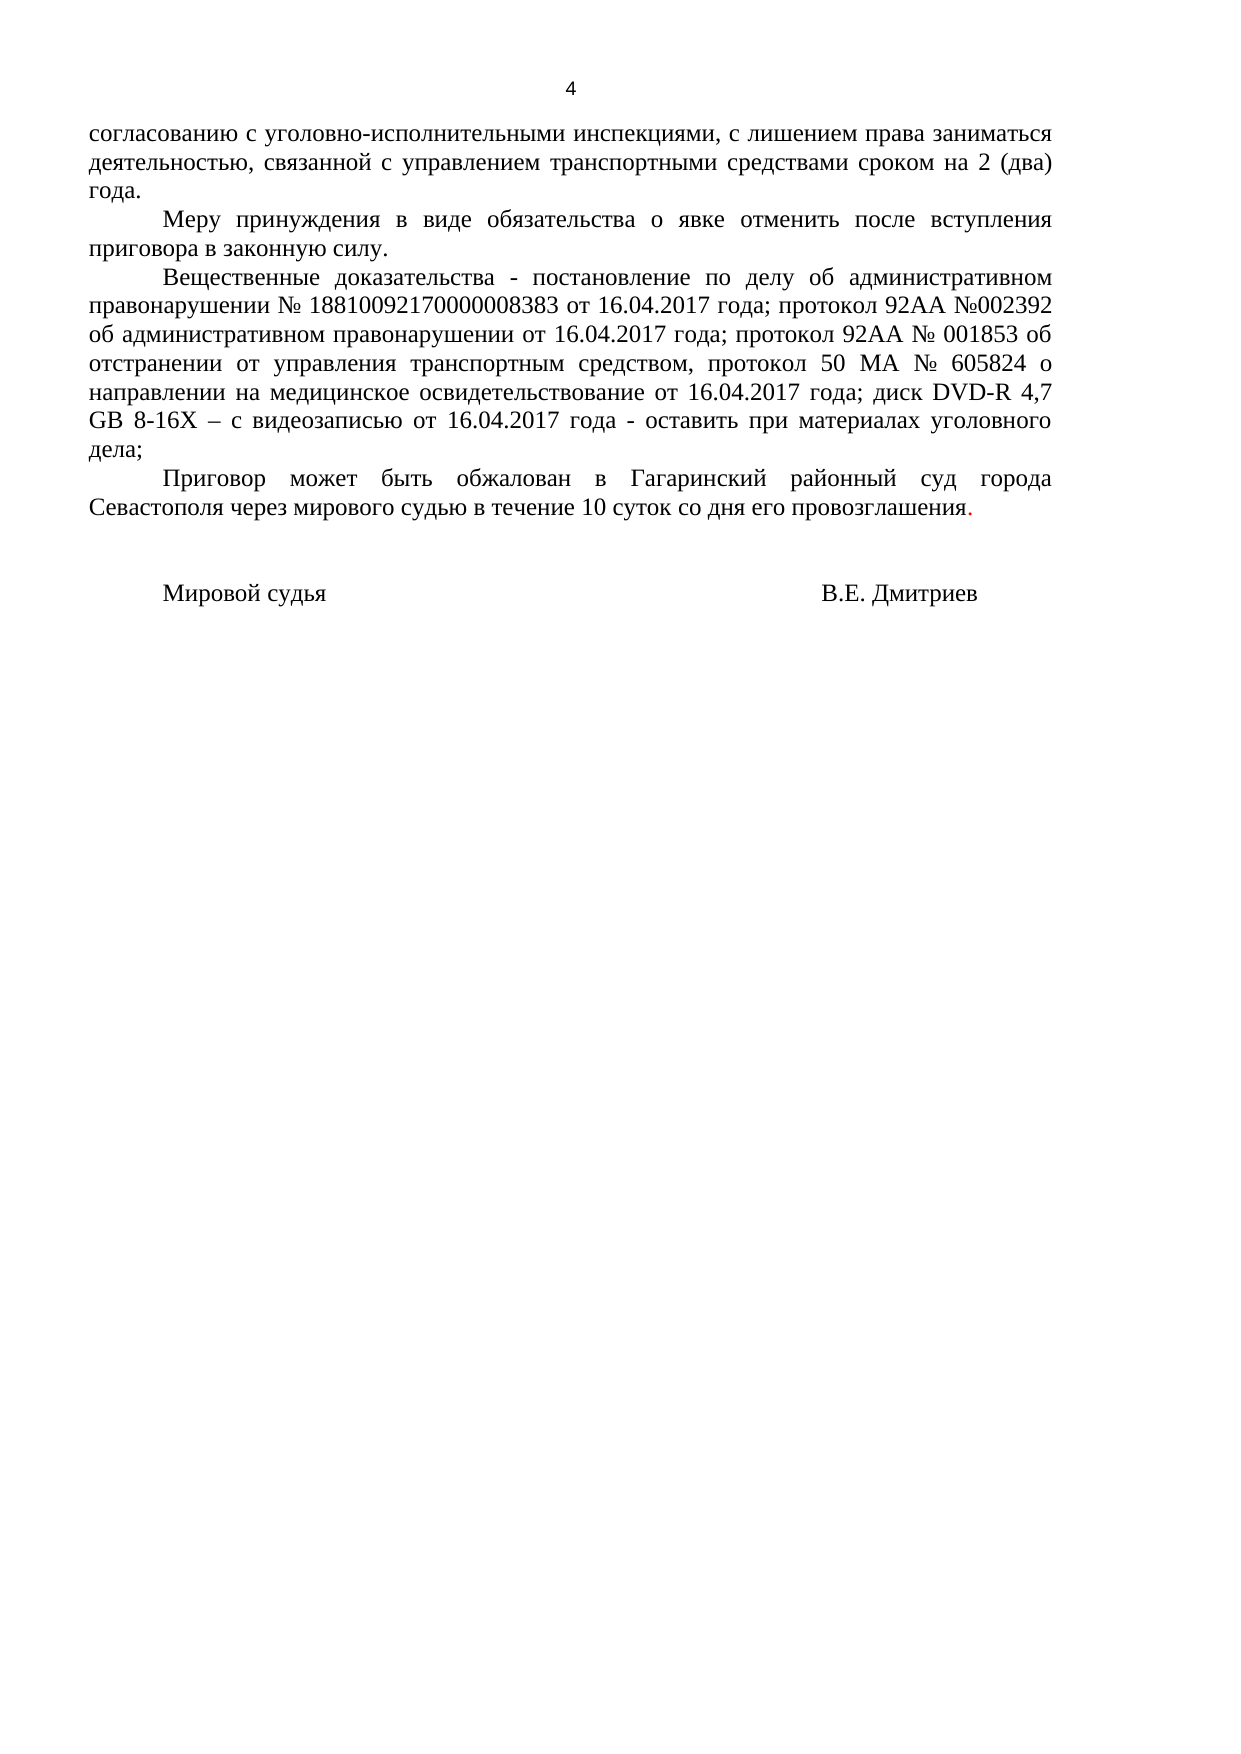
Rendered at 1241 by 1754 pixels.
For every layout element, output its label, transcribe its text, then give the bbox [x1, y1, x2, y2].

text Мировой судья В.Е. Дмитриев [89, 578, 1053, 607]
text Меру принуждения в виде обязательства о явке отменить после вступления приговора в законную силу. [89, 204, 1053, 262]
text Вещественные доказательства - постановление по делу об административном правонарушении № 18810092170000008383 от 16.04.2017 года; протокол 92АА №002392 об административном правонарушении от 16.04.2017 года; протокол 92АА № 001853 об отстранении от управления транспортным средством, протокол 50 МА № 605824 о направлении на медицинское освидетельствование от 16.04.2017 года; диск DVD-R 4,7 GB 8-16X – с видеозаписью от 16.04.2017 года - оставить при материалах уголовного дела; [89, 262, 1053, 463]
text Приговор может быть обжалован в Гагаринский районный суд города Севастополя через мирового судью в течение 10 суток со дня его провозглашения. [89, 463, 1053, 521]
